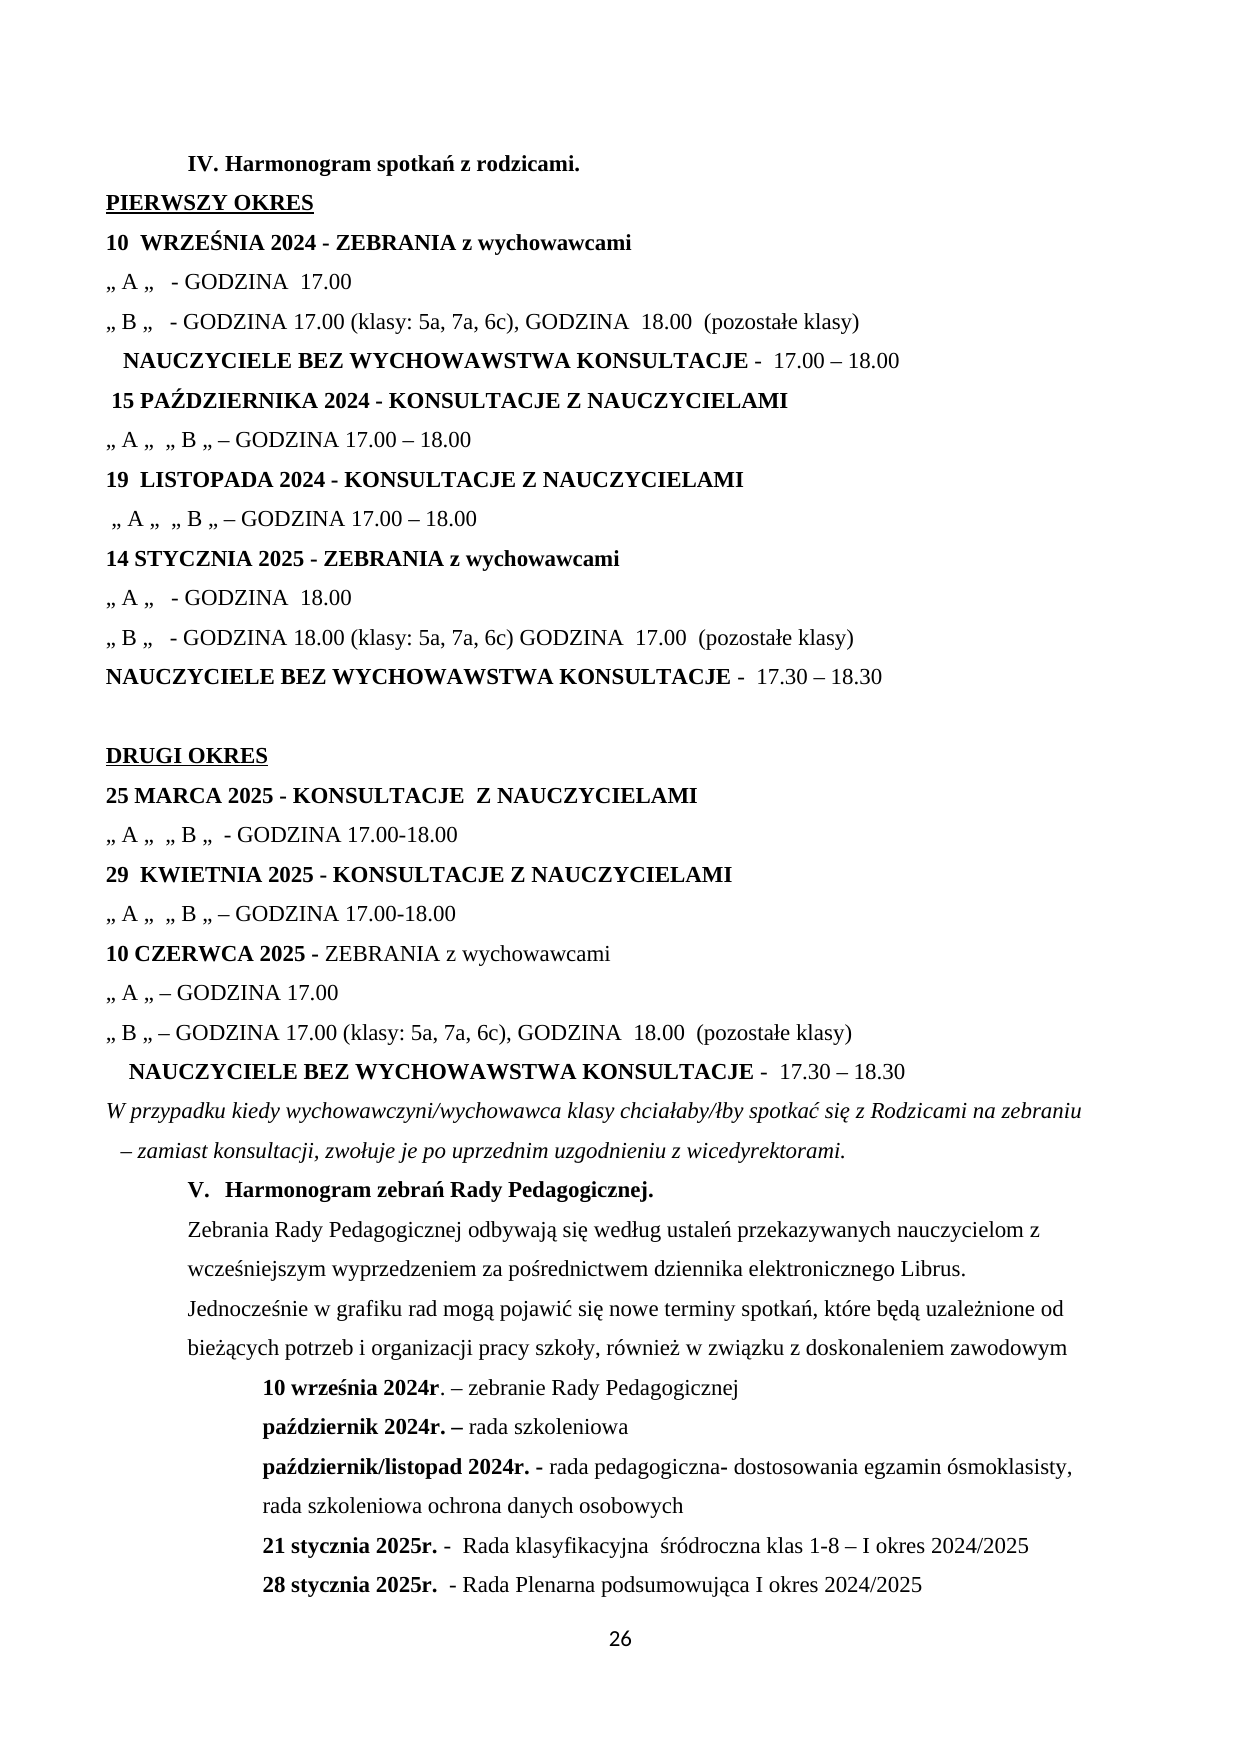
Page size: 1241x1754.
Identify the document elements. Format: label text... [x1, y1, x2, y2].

list 10 września 2024r. – zebranie Rady Pedagogicznej [262, 1374, 1090, 1400]
text NAUCZYCIELE BEZ WYCHOWAWSTWA KONSULTACJE - 17.30 – 18.30 [106, 663, 1090, 689]
text „ B „ – GODZINA 17.00 (klasy: 5a, 7a, 6c), GODZINA 18.00 (pozostałe klasy) [106, 1018, 1149, 1045]
text 29 KWIETNIA 2025 - KONSULTACJE Z NAUCZYCIELAMI [106, 861, 1090, 887]
text NAUCZYCIELE BEZ WYCHOWAWSTWA KONSULTACJE - 17.00 – 18.00 [106, 347, 1090, 374]
text „ A „ - GODZINA 17.00 [106, 268, 1090, 295]
text „ B „ - GODZINA 18.00 (klasy: 5a, 7a, 6c) GODZINA 17.00 (pozostałe klasy) [106, 624, 1090, 650]
text 25 MARCA 2025 - KONSULTACJE Z NAUCZYCIELAMI [106, 782, 1090, 808]
text „ A „ - GODZINA 18.00 [106, 584, 1090, 611]
text „ B „ - GODZINA 17.00 (klasy: 5a, 7a, 6c), GODZINA 18.00 (pozostałe klasy) [106, 308, 1090, 334]
text „ A „ „ B „ – GODZINA 17.00 – 18.00 [106, 505, 1090, 532]
list 21 stycznia 2025r. - Rada klasyfikacyjna śródroczna klas 1-8 – I okres 2024/2025 [262, 1532, 1090, 1558]
list październik/listopad 2024r. - rada pedagogiczna- dostosowania egzamin ósmoklasisty, rada szkoleniowa ochrona danych osobowych [262, 1453, 1090, 1519]
text 10 CZERWCA 2025 - ZEBRANIA z wychowawcami [106, 939, 1090, 966]
text PIERWSZY OKRES [106, 189, 1090, 216]
subtitle „ A „ „ B „ - GODZINA 17.00-18.00 [106, 821, 1090, 847]
list Harmonogram spotkań z rodzicami. [187, 150, 1090, 176]
text Zebrania Rady Pedagogicznej odbywają się według ustaleń przekazywanych nauczycielom z wcześniejszym wyprzedzeniem za pośrednictwem dziennika elektronicznego Librus. Jednocześnie w grafiku rad mogą pojawić się nowe terminy spotkań, które będą uzależnione od bieżących potrzeb i organizacji pracy szkoły, również w związku z doskonaleniem zawodowym [187, 1216, 1090, 1361]
list 28 stycznia 2025r. - Rada Plenarna podsumowująca I okres 2024/2025 [262, 1571, 1090, 1598]
text 15 PAŹDZIERNIKA 2024 - KONSULTACJE Z NAUCZYCIELAMI [106, 387, 1090, 413]
list Harmonogram zebrań Rady Pedagogicznej. [187, 1176, 1090, 1203]
text 10 WRZEŚNIA 2024 - ZEBRANIA z wychowawcami [106, 229, 1090, 255]
text DRUGI OKRES [106, 742, 1090, 768]
text 14 STYCZNIA 2025 - ZEBRANIA z wychowawcami [106, 545, 1090, 571]
text „ A „ „ B „ – GODZINA 17.00 – 18.00 [106, 426, 1090, 453]
list październik 2024r. – rada szkoleniowa [262, 1413, 1090, 1440]
text W przypadku kiedy wychowawczyni/wychowawca klasy chciałaby/łby spotkać się z Rodzicami na zebraniu – zamiast konsultacji, zwołuje je po uprzednim uzgodnieniu z wicedyrektorami. [106, 1097, 1090, 1163]
text NAUCZYCIELE BEZ WYCHOWAWSTWA KONSULTACJE - 17.30 – 18.30 [106, 1058, 1149, 1084]
text „ A „ „ B „ – GODZINA 17.00-18.00 [106, 900, 1090, 926]
text 19 LISTOPADA 2024 - KONSULTACJE Z NAUCZYCIELAMI [106, 466, 1090, 492]
text „ A „ – GODZINA 17.00 [106, 979, 1090, 1005]
